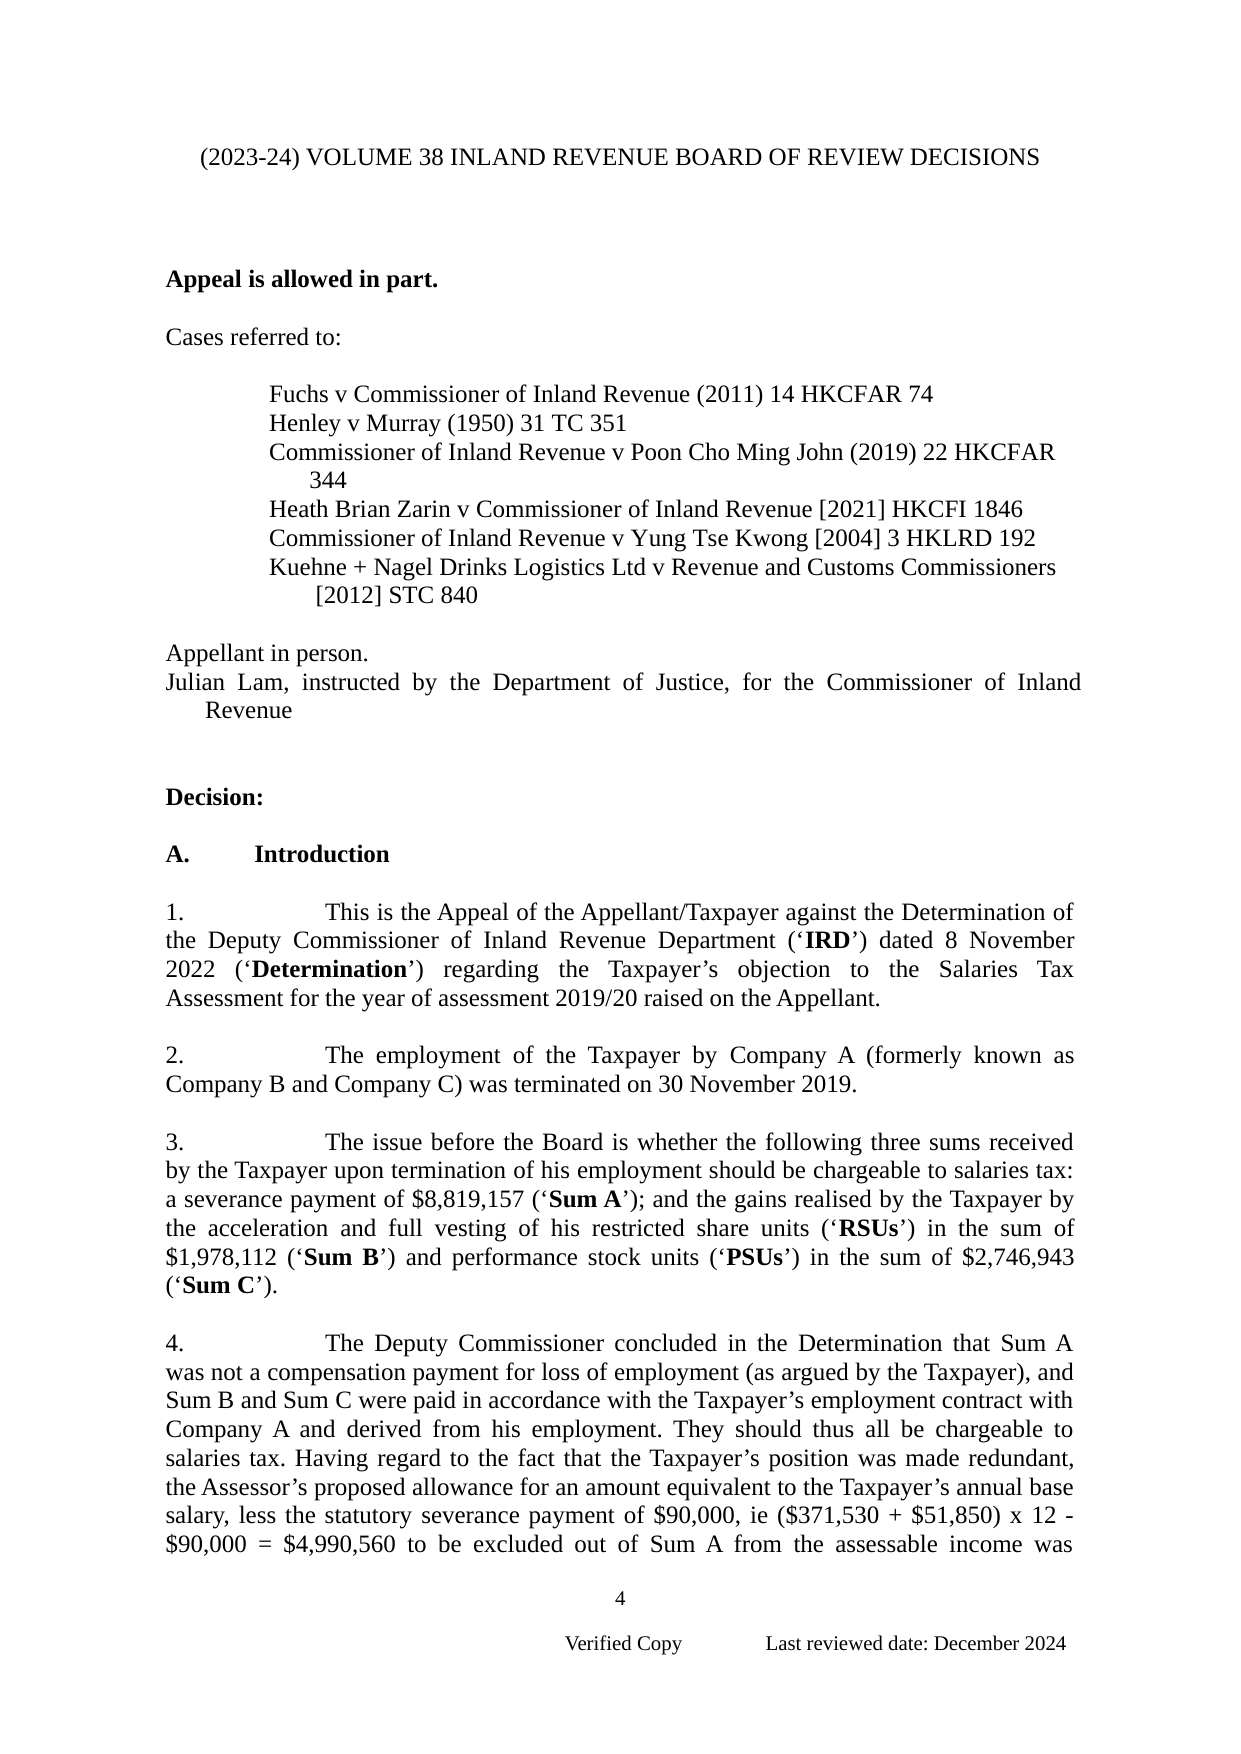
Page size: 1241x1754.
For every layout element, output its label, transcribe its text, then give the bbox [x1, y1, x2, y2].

text Commissioner of Inland Revenue v Yung Tse Kwong [2004] 3 HKLRD 192 [100, 523, 1082, 552]
text Appellant in person. [165, 638, 1082, 667]
list The issue before the Board is whether the following three sums received by the Taxpayer upon termination of his employment should be chargeable to salaries tax: a severance payment of $8,819,157 (‘Sum A’); and the gains realised by the Taxpayer by the acceleration and full vesting of his restricted share units (‘RSUs’) in the sum of $1,978,112 (‘Sum B’) and performance stock units (‘PSUs’) in the sum of $2,746,943 (‘Sum C’). [165, 1127, 1075, 1299]
text [2012] STC 840 [178, 581, 1082, 609]
list Introduction [165, 839, 1075, 868]
text 344 [178, 466, 1082, 494]
text Commissioner of Inland Revenue v Poon Cho Ming John (2019) 22 HKCFAR [100, 437, 1082, 466]
text Cases referred to: [165, 322, 1082, 351]
list The employment of the Taxpayer by Company A (formerly known as Company B and Company C) was terminated on 30 November 2019. [165, 1041, 1075, 1098]
text Kuehne + Nagel Drinks Logistics Ltd v Revenue and Customs Commissioners [100, 552, 1082, 581]
text Decision: [165, 782, 1075, 811]
text Henley v Murray (1950) 31 TC 351 [100, 408, 1082, 437]
text Fuchs v Commissioner of Inland Revenue (2011) 14 HKCFAR 74 [100, 379, 1082, 408]
text Appeal is allowed in part. [165, 264, 1082, 293]
list This is the Appeal of the Appellant/Taxpayer against the Determination of the Deputy Commissioner of Inland Revenue Department (‘IRD’) dated 8 November 2022 (‘Determination’) regarding the Taxpayer’s objection to the Salaries Tax Assessment for the year of assessment 2019/20 raised on the Appellant. [165, 897, 1075, 1012]
text Heath Brian Zarin v Commissioner of Inland Revenue [2021] HKCFI 1846 [100, 494, 1082, 523]
text Julian Lam, instructed by the Department of Justice, for the Commissioner of Inland Revenue [165, 667, 1082, 724]
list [165, 1328, 1075, 1558]
